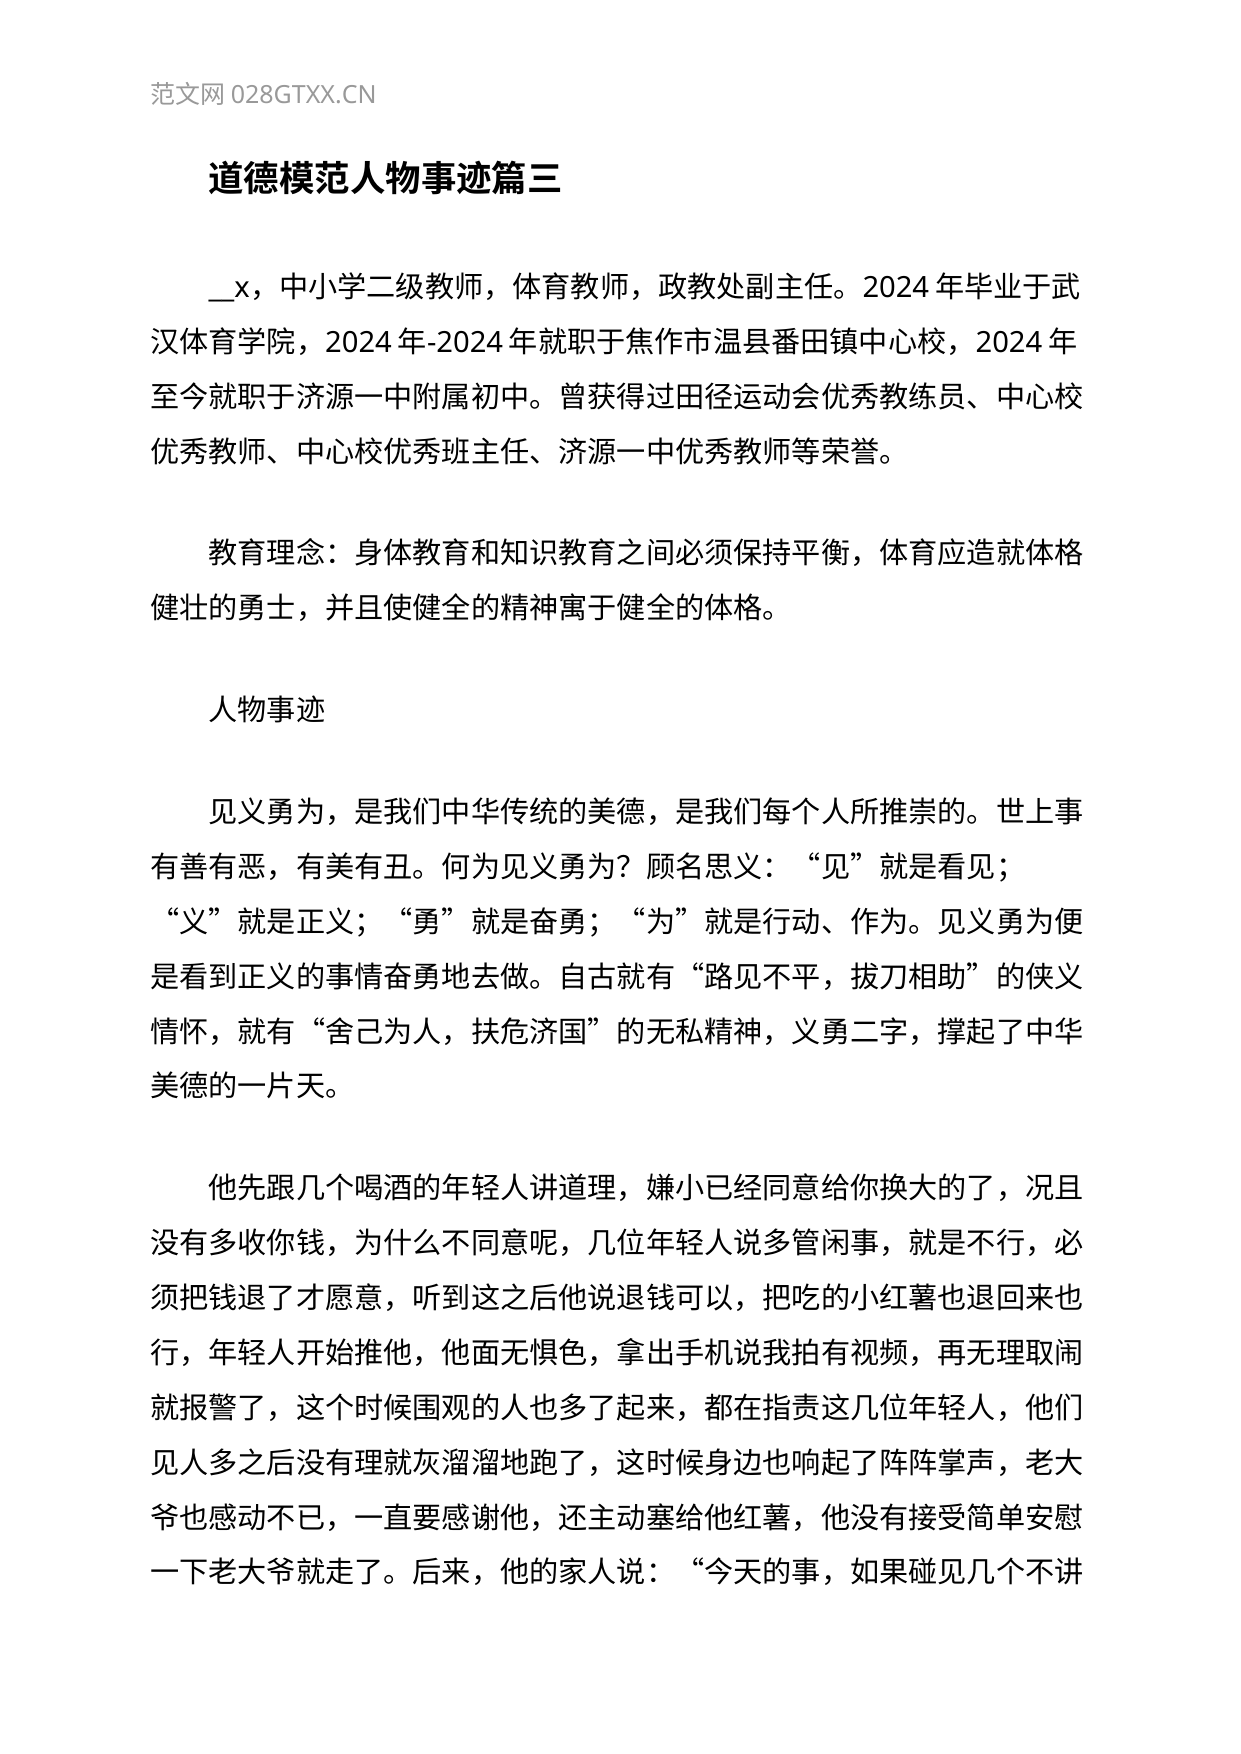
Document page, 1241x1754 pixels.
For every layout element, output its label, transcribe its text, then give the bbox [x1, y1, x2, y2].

text 道德模范人物事迹篇三 [150, 150, 1090, 201]
text 教育理念：身体教育和知识教育之间必须保持平衡，体育应造就体格健壮的勇士，并且使健全的精神寓于健全的体格。 [150, 530, 1090, 627]
text 见义勇为，是我们中华传统的美德，是我们每个人所推崇的。世上事有善有恶，有美有丑。何为见义勇为？顾名思义：“见”就是看见；“义”就是正义；“勇”就是奋勇；“为”就是行动、作为。见义勇为便是看到正义的事情奋勇地去做。自古就有“路见不平，拔刀相助”的侠义情怀，就有“舍己为人，扶危济国”的无私精神，义勇二字，撑起了中华美德的一片天。 [150, 788, 1090, 1105]
text __x，中小学二级教师，体育教师，政教处副主任。2024年毕业于武汉体育学院，2024年-2024年就职于焦作市温县番田镇中心校，2024年至今就职于济源一中附属初中。曾获得过田径运动会优秀教练员、中心校优秀教师、中心校优秀班主任、济源一中优秀教师等荣誉。 [150, 263, 1090, 471]
text 人物事迹 [150, 687, 1090, 729]
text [150, 1165, 1090, 1591]
